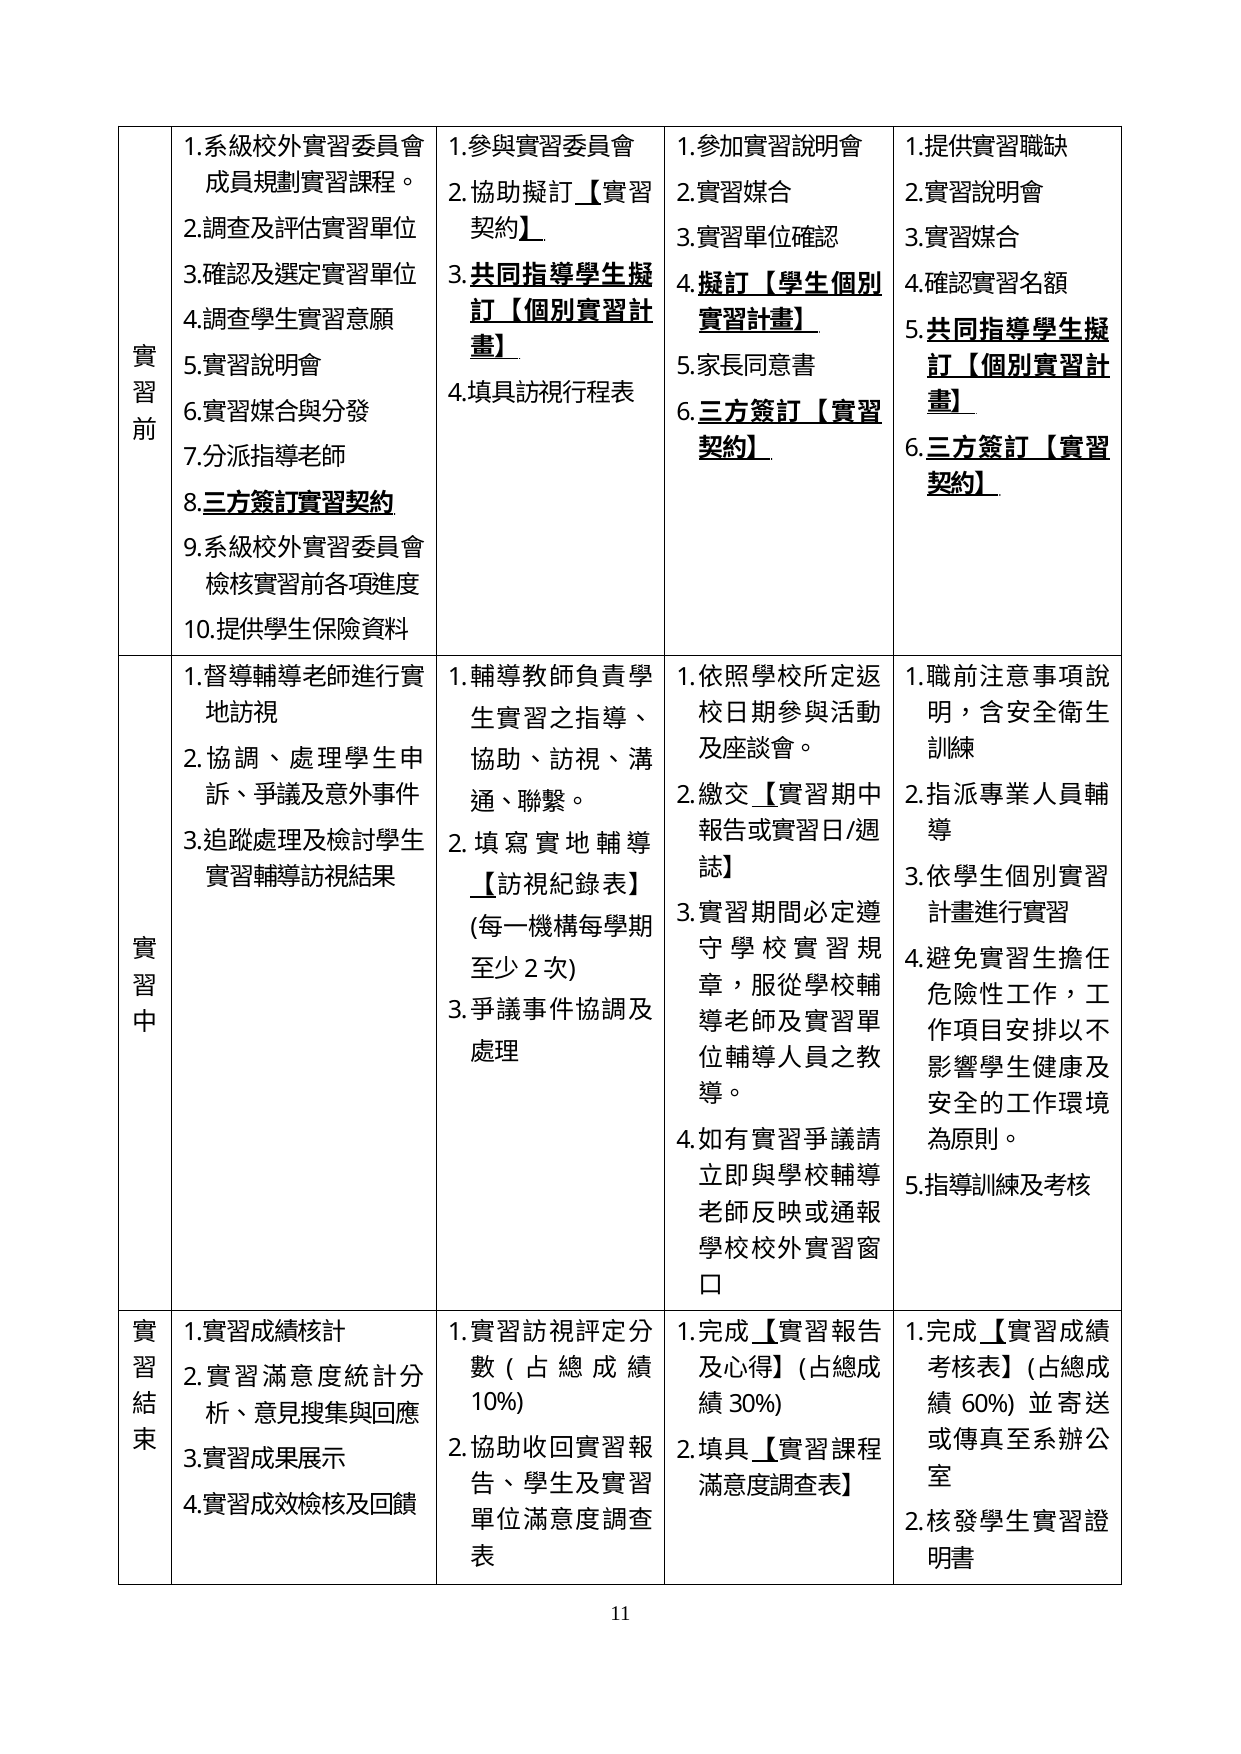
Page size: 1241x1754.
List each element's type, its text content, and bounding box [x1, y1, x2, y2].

table_cell 1.依照學校所定返校日期參與活動及座談會。 2.繳交【實習期中報告或實習日/週誌】 3.實習期間必定遵守學校實習規章，服從學校輔導老師及實習單位輔導人員之教導。 4.如有實習爭議請立即與學校輔導老師反映或通報學校校外實習窗口 [665, 656, 893, 1310]
table_cell 1.督導輔導老師進行實地訪視 2.協調、處理學生申訴、爭議及意外事件 3.追蹤處理及檢討學生實習輔導訪視結果 [172, 656, 436, 1310]
table_cell 實習中 [119, 656, 171, 1310]
table_cell 1.參與實習委員會 2.協助擬訂【實習契約】 3.共同指導學生擬訂【個別實習計畫】 4.填具訪視行程表 [437, 127, 664, 655]
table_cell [894, 1311, 1121, 1584]
table_cell 1.系級校外實習委員會成員規劃實習課程。 2.調查及評估實習單位 3.確認及選定實習單位 4.調查學生實習意願 5.實習說明會 6.實習媒合與分發 7.分派指導老師 8.三方簽訂實習契約 9.系級校外實習委員會檢核實習前各項進度 10.提供學生保險資料 [172, 127, 436, 655]
table_cell 1.輔導教師負責學生實習之指導、協助、訪視、溝通、聯繫。 2.填寫實地輔導【訪視紀錄表】 (每一機構每學期至少2次) 3.爭議事件協調及處理 [437, 656, 664, 1310]
table_cell 1.參加實習說明會 2.實習媒合 3.實習單位確認 4.擬訂【學生個別實習計畫】 5.家長同意書 6.三方簽訂【實習契約】 [665, 127, 893, 655]
table_cell 實習結束 [119, 1311, 171, 1584]
table_cell 1.職前注意事項說明，含安全衛生訓練 2.指派專業人員輔導 3.依學生個別實習計畫進行實習 4.避免實習生擔任危險性工作，工作項目安排以不影響學生健康及安全的工作環境為原則。 5.指導訓練及考核 [894, 656, 1121, 1310]
table_cell 1.提供實習職缺 2.實習說明會 3.實習媒合 4.確認實習名額 5.共同指導學生擬訂【個別實習計畫】 6.三方簽訂【實習契約】 [894, 127, 1121, 655]
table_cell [665, 1311, 893, 1584]
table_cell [172, 1311, 436, 1584]
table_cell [437, 1311, 664, 1584]
table_cell 實習前 [119, 127, 171, 655]
